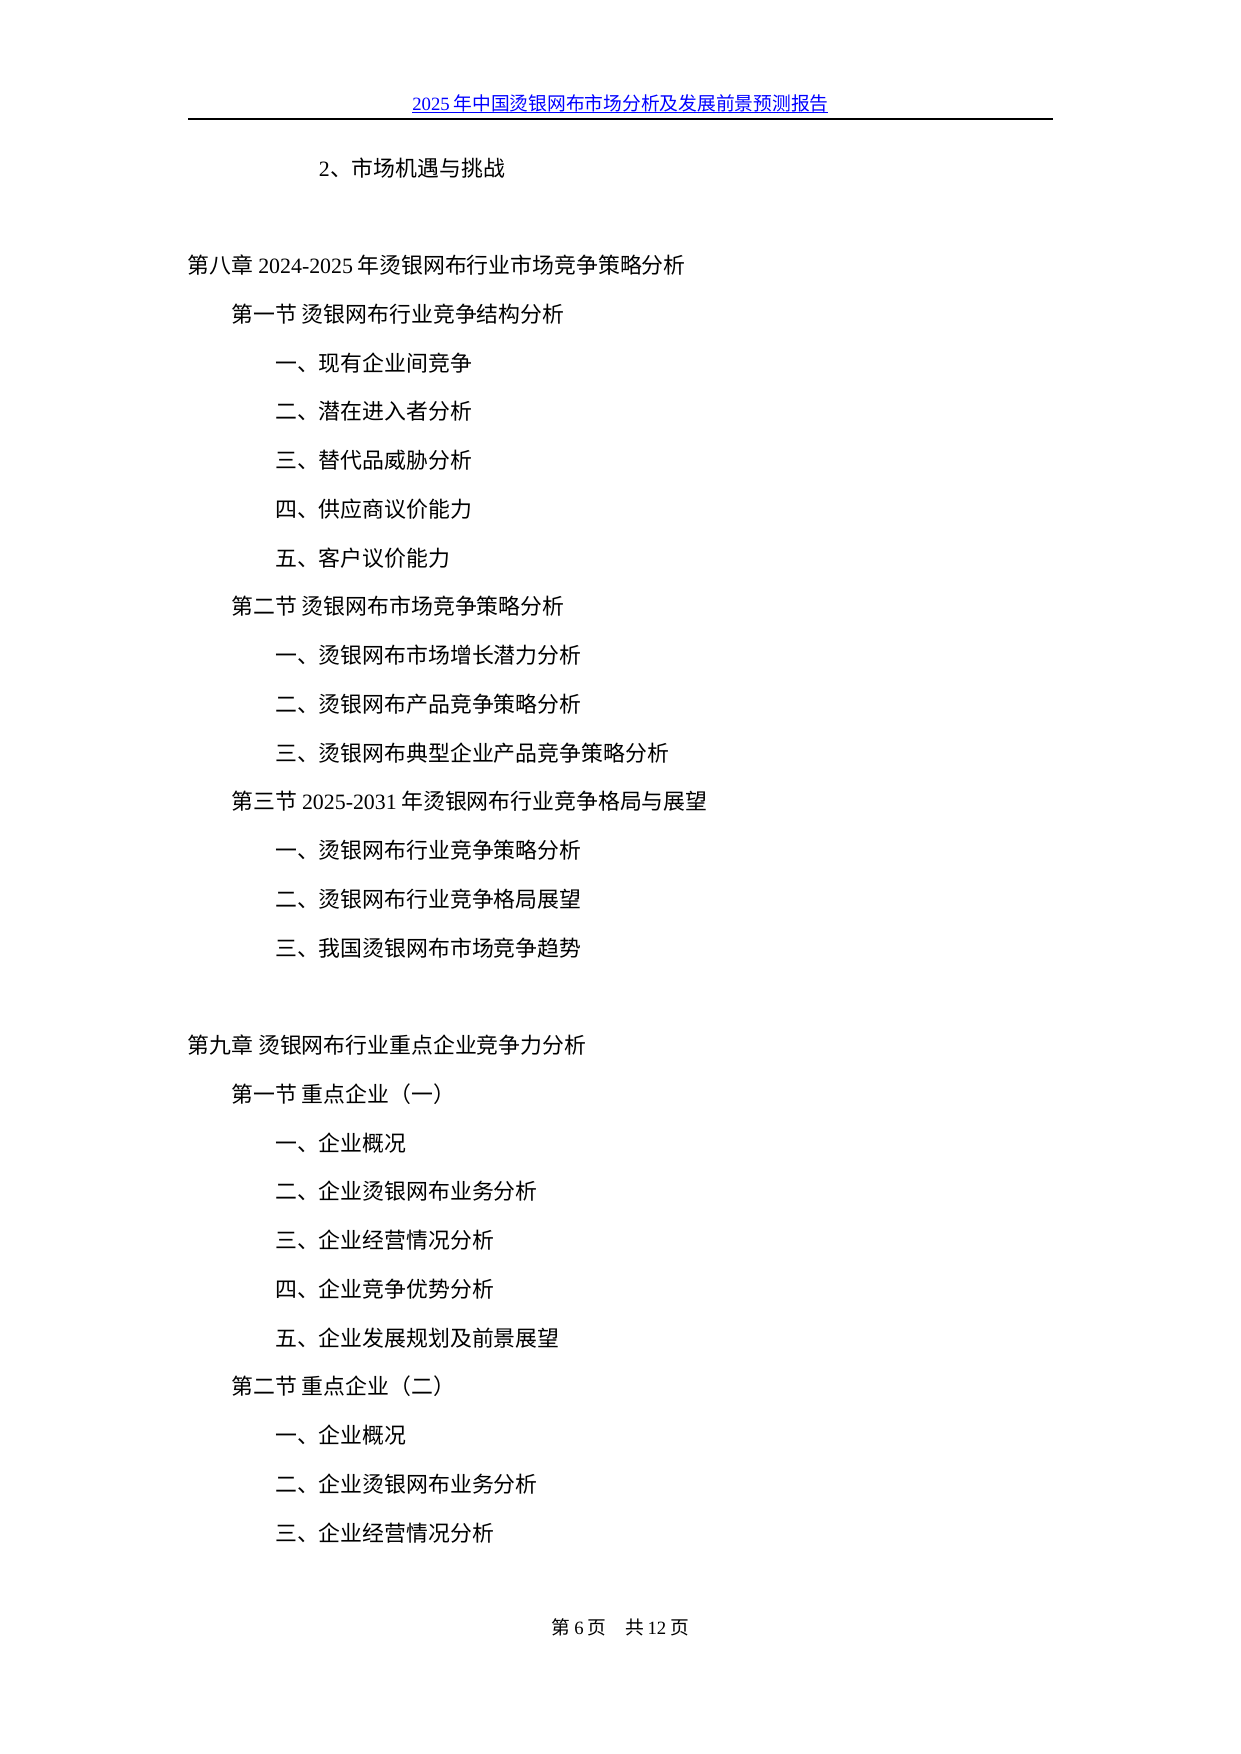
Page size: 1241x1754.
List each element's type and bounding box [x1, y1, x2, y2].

text [187, 150, 1053, 1548]
